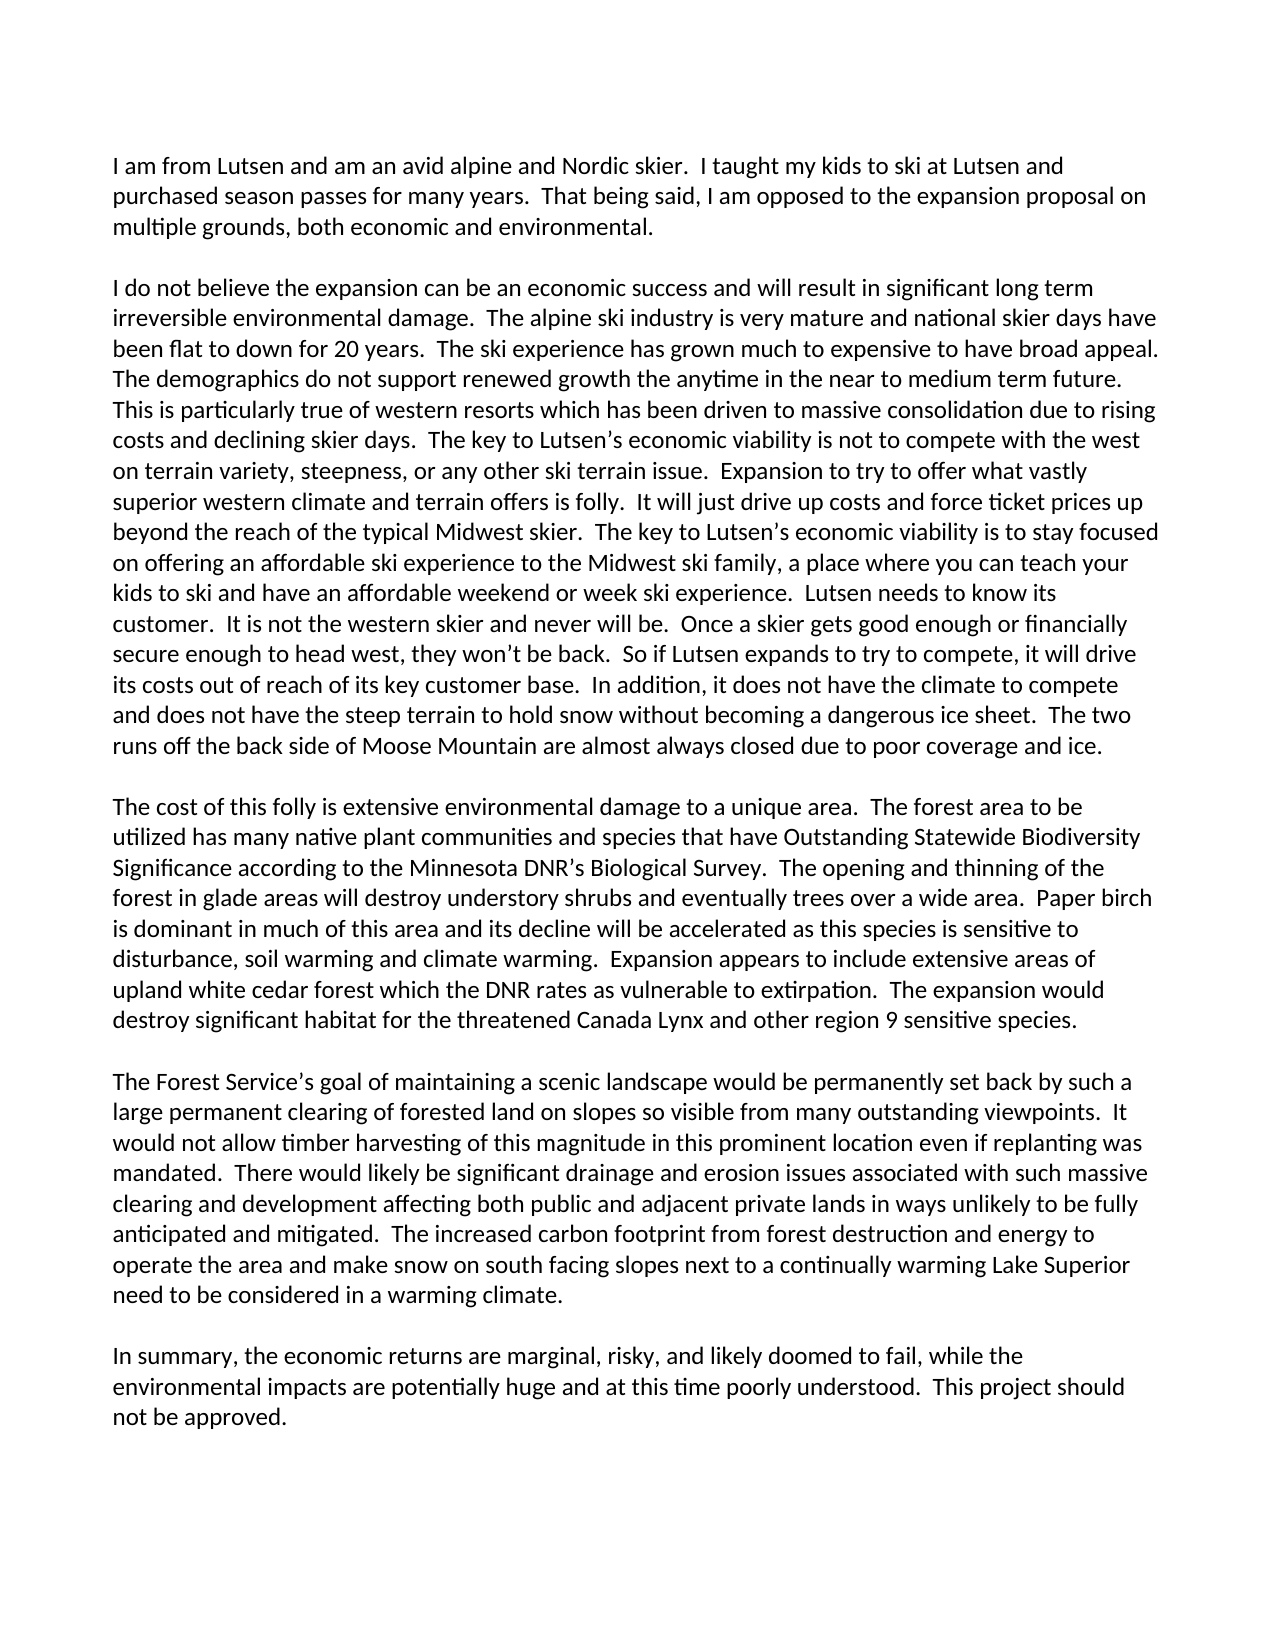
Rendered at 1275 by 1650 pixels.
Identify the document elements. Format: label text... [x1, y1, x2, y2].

text In summary, the economic returns are marginal, risky, and likely doomed to fail, while the environmental impacts are potentially huge and at this time poorly understood. This project should not be approved. [112, 1340, 1162, 1432]
text The Forest Service’s goal of maintaining a scenic landscape would be permanently set back by such a large permanent clearing of forested land on slopes so visible from many outstanding viewpoints. It would not allow timber harvesting of this magnitude in this prominent location even if replanting was mandated. There would likely be significant drainage and erosion issues associated with such massive clearing and development affecting both public and adjacent private lands in ways unlikely to be fully anticipated and mitigated. The increased carbon footprint from forest destruction and energy to operate the area and make snow on south facing slopes next to a continually warming Lake Superior need to be considered in a warming climate. [112, 1066, 1162, 1310]
text I am from Lutsen and am an avid alpine and Nordic skier. I taught my kids to ski at Lutsen and purchased season passes for many years. That being said, I am opposed to the expansion proposal on multiple grounds, both economic and environmental. [112, 150, 1162, 242]
text The cost of this folly is extensive environmental damage to a unique area. The forest area to be utilized has many native plant communities and species that have Outstanding Statewide Biodiversity Significance according to the Minnesota DNR’s Biological Survey. The opening and thinning of the forest in glade areas will destroy understory shrubs and eventually trees over a wide area. Paper birch is dominant in much of this area and its decline will be accelerated as this species is sensitive to disturbance, soil warming and climate warming. Expansion appears to include extensive areas of upland white cedar forest which the DNR rates as vulnerable to extirpation. The expansion would destroy significant habitat for the threatened Canada Lynx and other region 9 sensitive species. [112, 791, 1162, 1035]
text I do not believe the expansion can be an economic success and will result in significant long term irreversible environmental damage. The alpine ski industry is very mature and national skier days have been flat to down for 20 years. The ski experience has grown much to expensive to have broad appeal. The demographics do not support renewed growth the anytime in the near to medium term future. This is particularly true of western resorts which has been driven to massive consolidation due to rising costs and declining skier days. The key to Lutsen’s economic viability is not to compete with the west on terrain variety, steepness, or any other ski terrain issue. Expansion to try to offer what vastly superior western climate and terrain offers is folly. It will just drive up costs and force ticket prices up beyond the reach of the typical Midwest skier. The key to Lutsen’s economic viability is to stay focused on offering an affordable ski experience to the Midwest ski family, a place where you can teach your kids to ski and have an affordable weekend or week ski experience. Lutsen needs to know its customer. It is not the western skier and never will be. Once a skier gets good enough or financially secure enough to head west, they won’t be back. So if Lutsen expands to try to compete, it will drive its costs out of reach of its key customer base. In addition, it does not have the climate to compete and does not have the steep terrain to hold snow without becoming a dangerous ice sheet. The two runs off the back side of Moose Mountain are almost always closed due to poor coverage and ice. [112, 272, 1162, 760]
